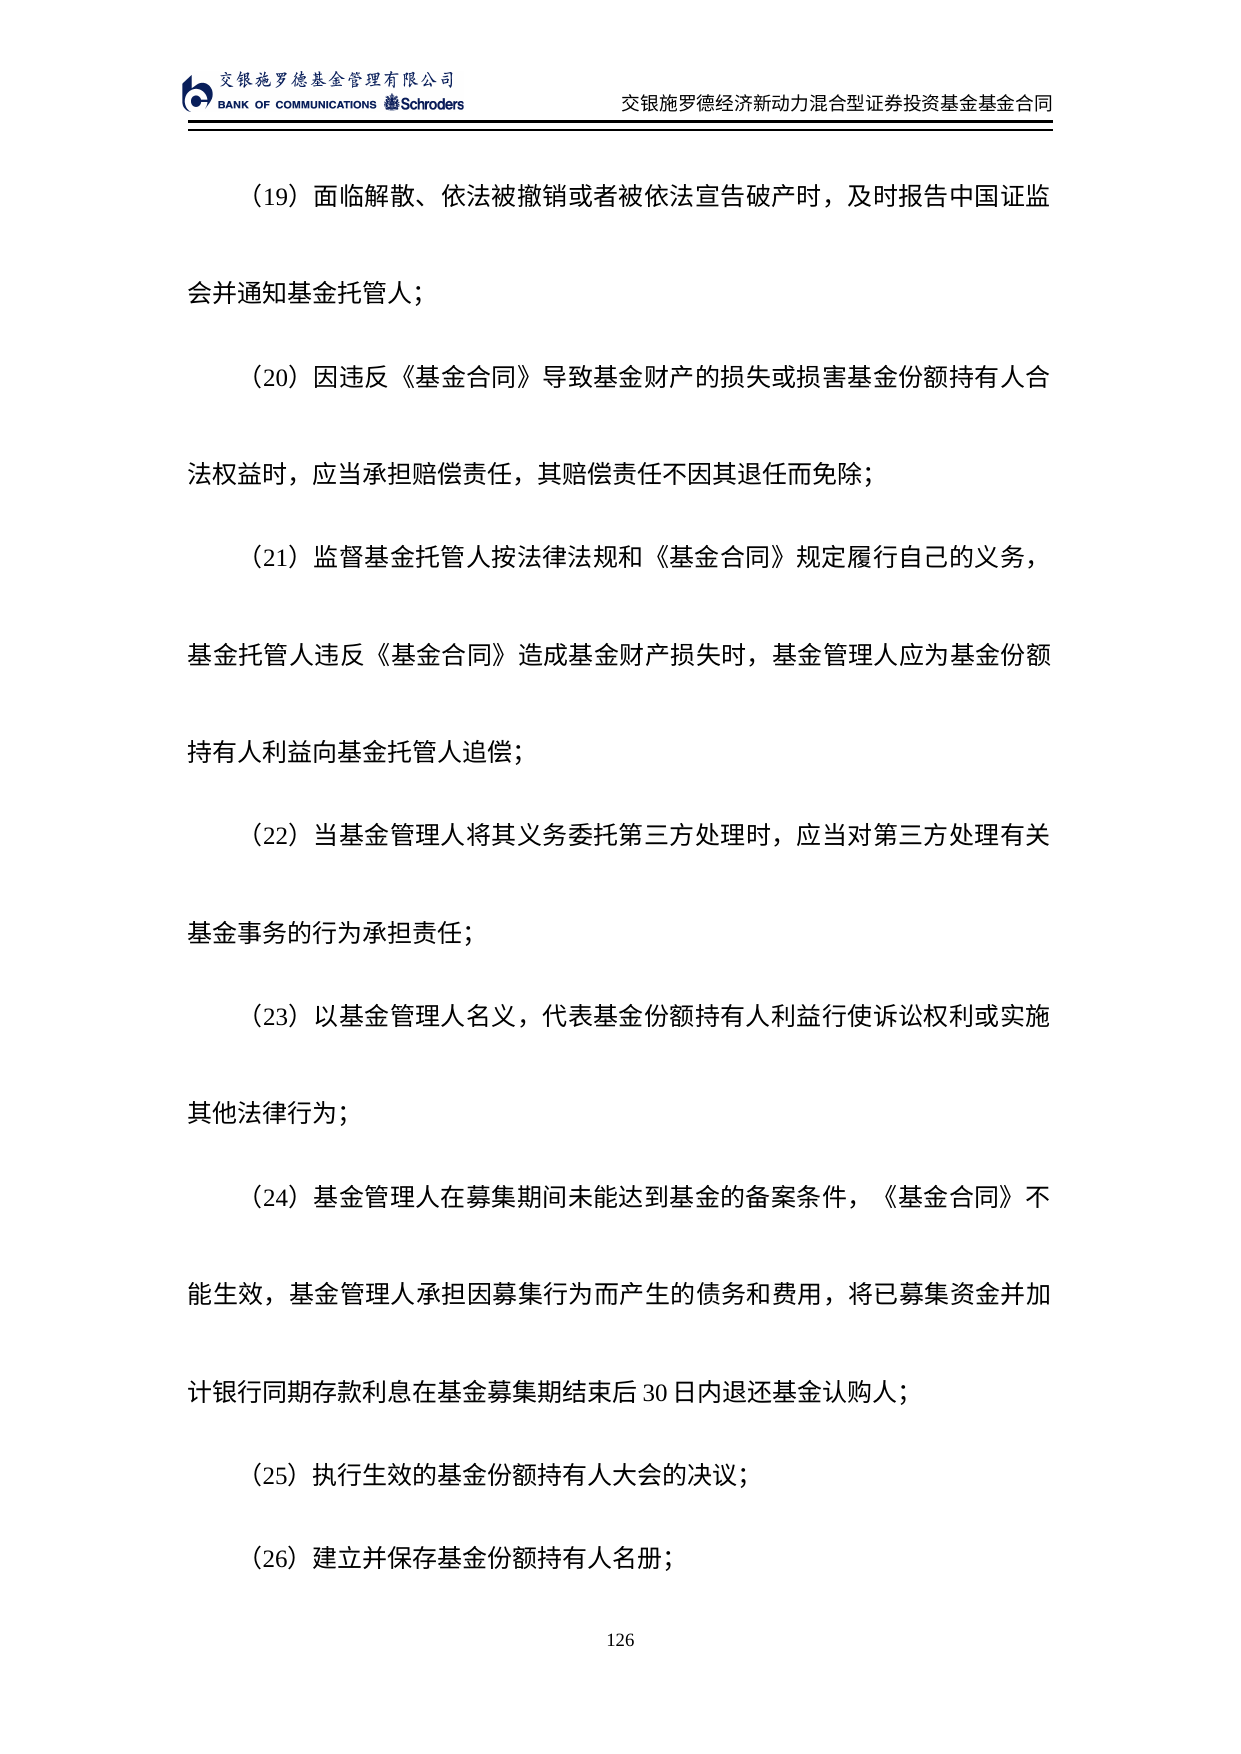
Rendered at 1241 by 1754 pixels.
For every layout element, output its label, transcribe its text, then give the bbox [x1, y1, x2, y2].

text （23）以基金管理人名义，代表基金份额持有人利益行使诉讼权利或实施其他法律行为； [187, 982, 1053, 1144]
text （19）面临解散、依法被撤销或者被依法宣告破产时，及时报告中国证监会并通知基金托管人； [187, 162, 1053, 324]
text （22）当基金管理人将其义务委托第三方处理时，应当对第三方处理有关基金事务的行为承担责任； [187, 801, 1053, 964]
picture [182, 71, 464, 112]
text （26）建立并保存基金份额持有人名册； [187, 1524, 1053, 1589]
text （24）基金管理人在募集期间未能达到基金的备案条件，《基金合同》不能生效，基金管理人承担因募集行为而产生的债务和费用，将已募集资金并加计银行同期存款利息在基金募集期结束后30日内退还基金认购人； [187, 1163, 1053, 1423]
text （25）执行生效的基金份额持有人大会的决议； [187, 1441, 1053, 1506]
text （20）因违反《基金合同》导致基金财产的损失或损害基金份额持有人合法权益时，应当承担赔偿责任，其赔偿责任不因其退任而免除； [187, 343, 1053, 505]
text （21）监督基金托管人按法律法规和《基金合同》规定履行自己的义务，基金托管人违反《基金合同》造成基金财产损失时，基金管理人应为基金份额持有人利益向基金托管人追偿； [187, 523, 1053, 783]
